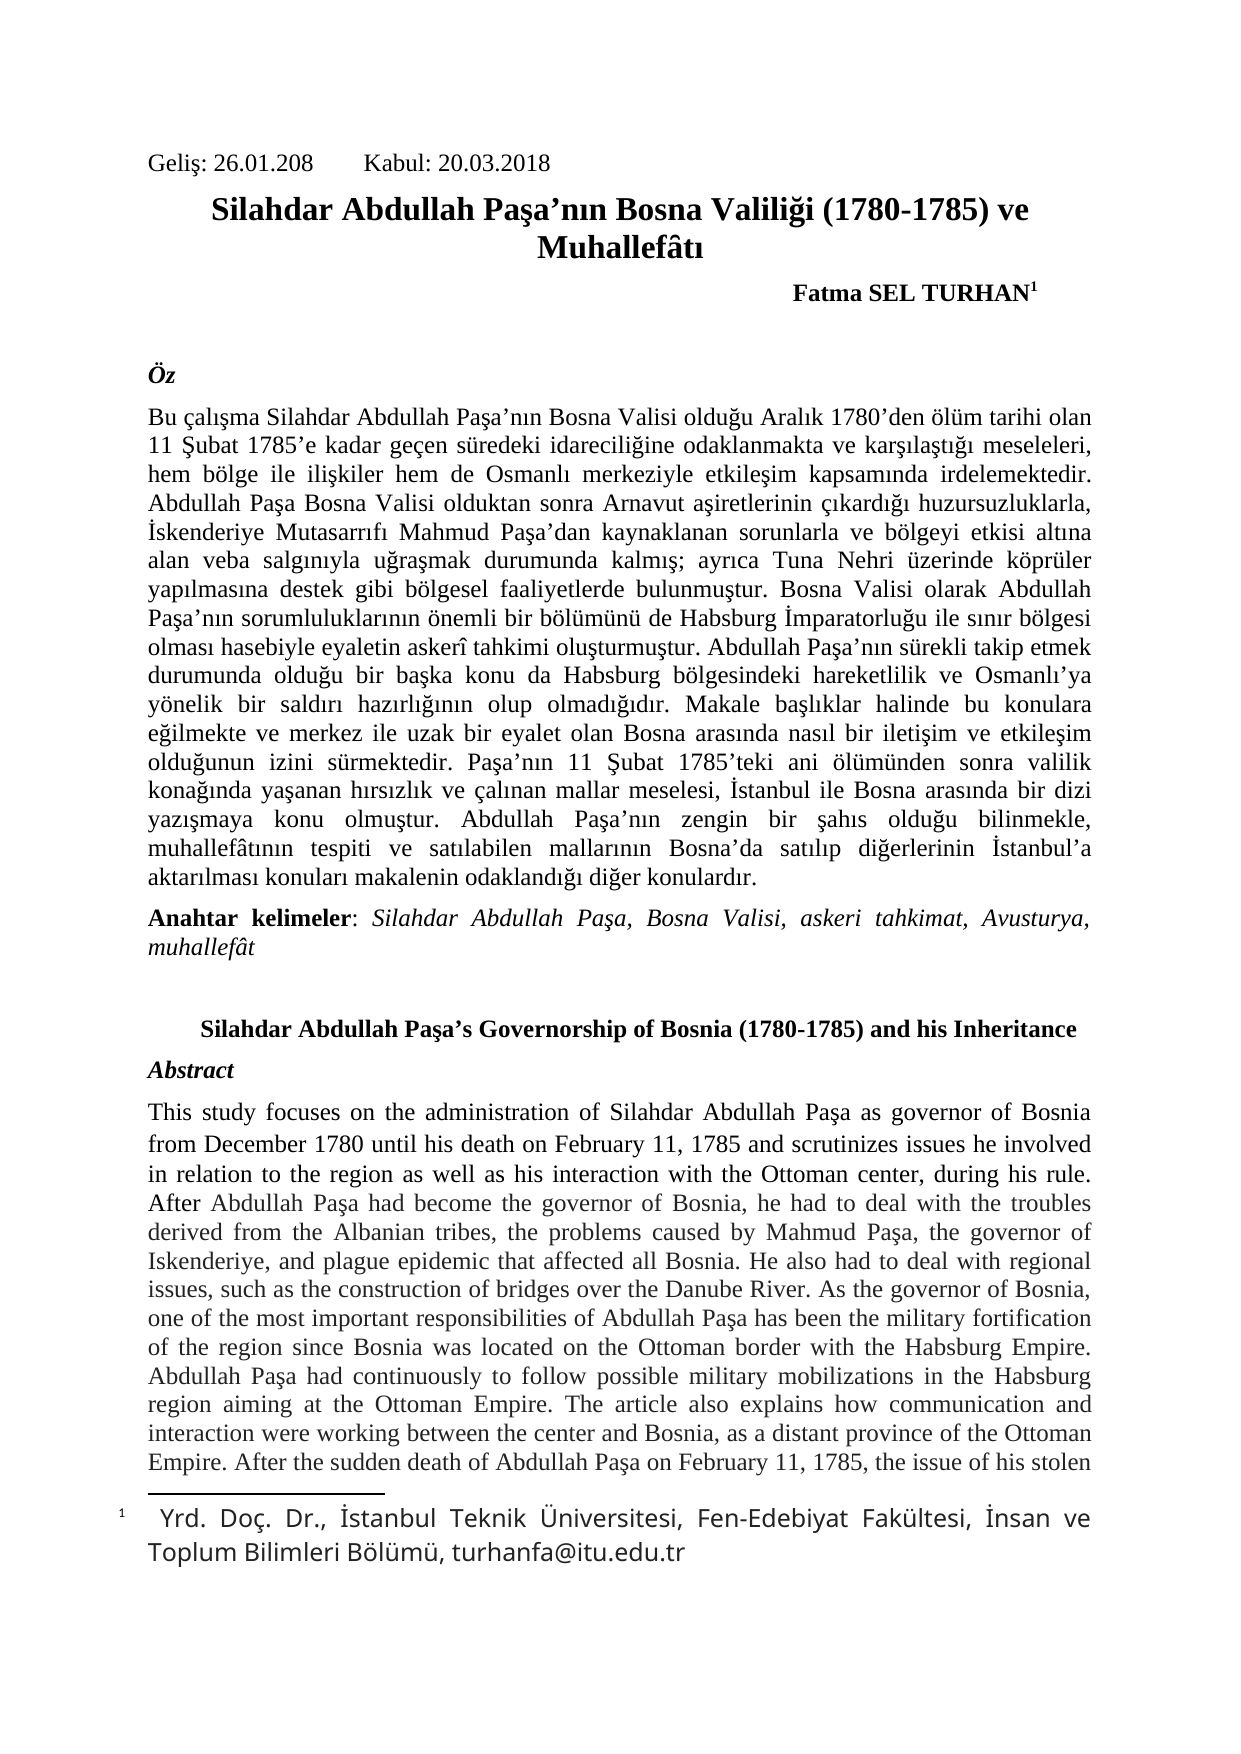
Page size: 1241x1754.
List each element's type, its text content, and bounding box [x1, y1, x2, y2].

text Geliş: 26.01.208 Kabul: 20.03.2018 [148, 148, 1093, 176]
text Anahtar kelimeler: Silahdar Abdullah Paşa, Bosna Valisi, askeri tahkimat, Avusturya, muhallefât [148, 903, 1093, 961]
text Bu çalışma Silahdar Abdullah Paşa’nın Bosna Valisi olduğu Aralık 1780’den ölüm tarihi olan 11 Şubat 1785’e kadar geçen süredeki idareciliğine odaklanmakta ve karşılaştığı meseleleri, hem bölge ile ilişkiler hem de Osmanlı merkeziyle etkileşim kapsamında irdelemektedir. Abdullah Paşa Bosna Valisi olduktan sonra Arnavut aşiretlerinin çıkardığı huzursuzluklarla, İskenderiye Mutasarrıfı Mahmud Paşa’dan kaynaklanan sorunlarla ve bölgeyi etkisi altına alan veba salgınıyla uğraşmak durumunda kalmış; ayrıca Tuna Nehri üzerinde köprüler yapılmasına destek gibi bölgesel faaliyetlerde bulunmuştur. Bosna Valisi olarak Abdullah Paşa’nın sorumluluklarının önemli bir bölümünü de Habsburg İmparatorluğu ile sınır bölgesi olması hasebiyle eyaletin askerî tahkimi oluşturmuştur. Abdullah Paşa’nın sürekli takip etmek durumunda olduğu bir başka konu da Habsburg bölgesindeki hareketlilik ve Osmanlı’ya yönelik bir saldırı hazırlığının olup olmadığıdır. Makale başlıklar halinde bu konulara eğilmekte ve merkez ile uzak bir eyalet olan Bosna arasında nasıl bir iletişim ve etkileşim olduğunun izini sürmektedir. Paşa’nın 11 Şubat 1785’teki ani ölümünden sonra valilik konağında yaşanan hırsızlık ve çalınan mallar meselesi, İstanbul ile Bosna arasında bir dizi yazışmaya konu olmuştur. Abdullah Paşa’nın zengin bir şahıs olduğu bilinmekle, muhallefâtının tespiti ve satılabilen mallarının Bosna’da satılıp diğerlerinin İstanbul’a aktarılması konuları makalenin odaklandığı diğer konulardır. [148, 402, 1093, 891]
text Silahdar Abdullah Paşa’s Governorship of Bosnia (1780-1785) and his Inheritance [148, 1014, 1093, 1043]
text Fatma SEL TURHAN [664, 278, 1093, 307]
text Öz [148, 361, 1093, 389]
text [148, 1097, 1093, 1476]
text Silahdar Abdullah Paşa’nın Bosna Valiliği (1780-1785) ve Muhallefȃtı [148, 189, 1093, 266]
text Abstract [148, 1056, 1093, 1084]
